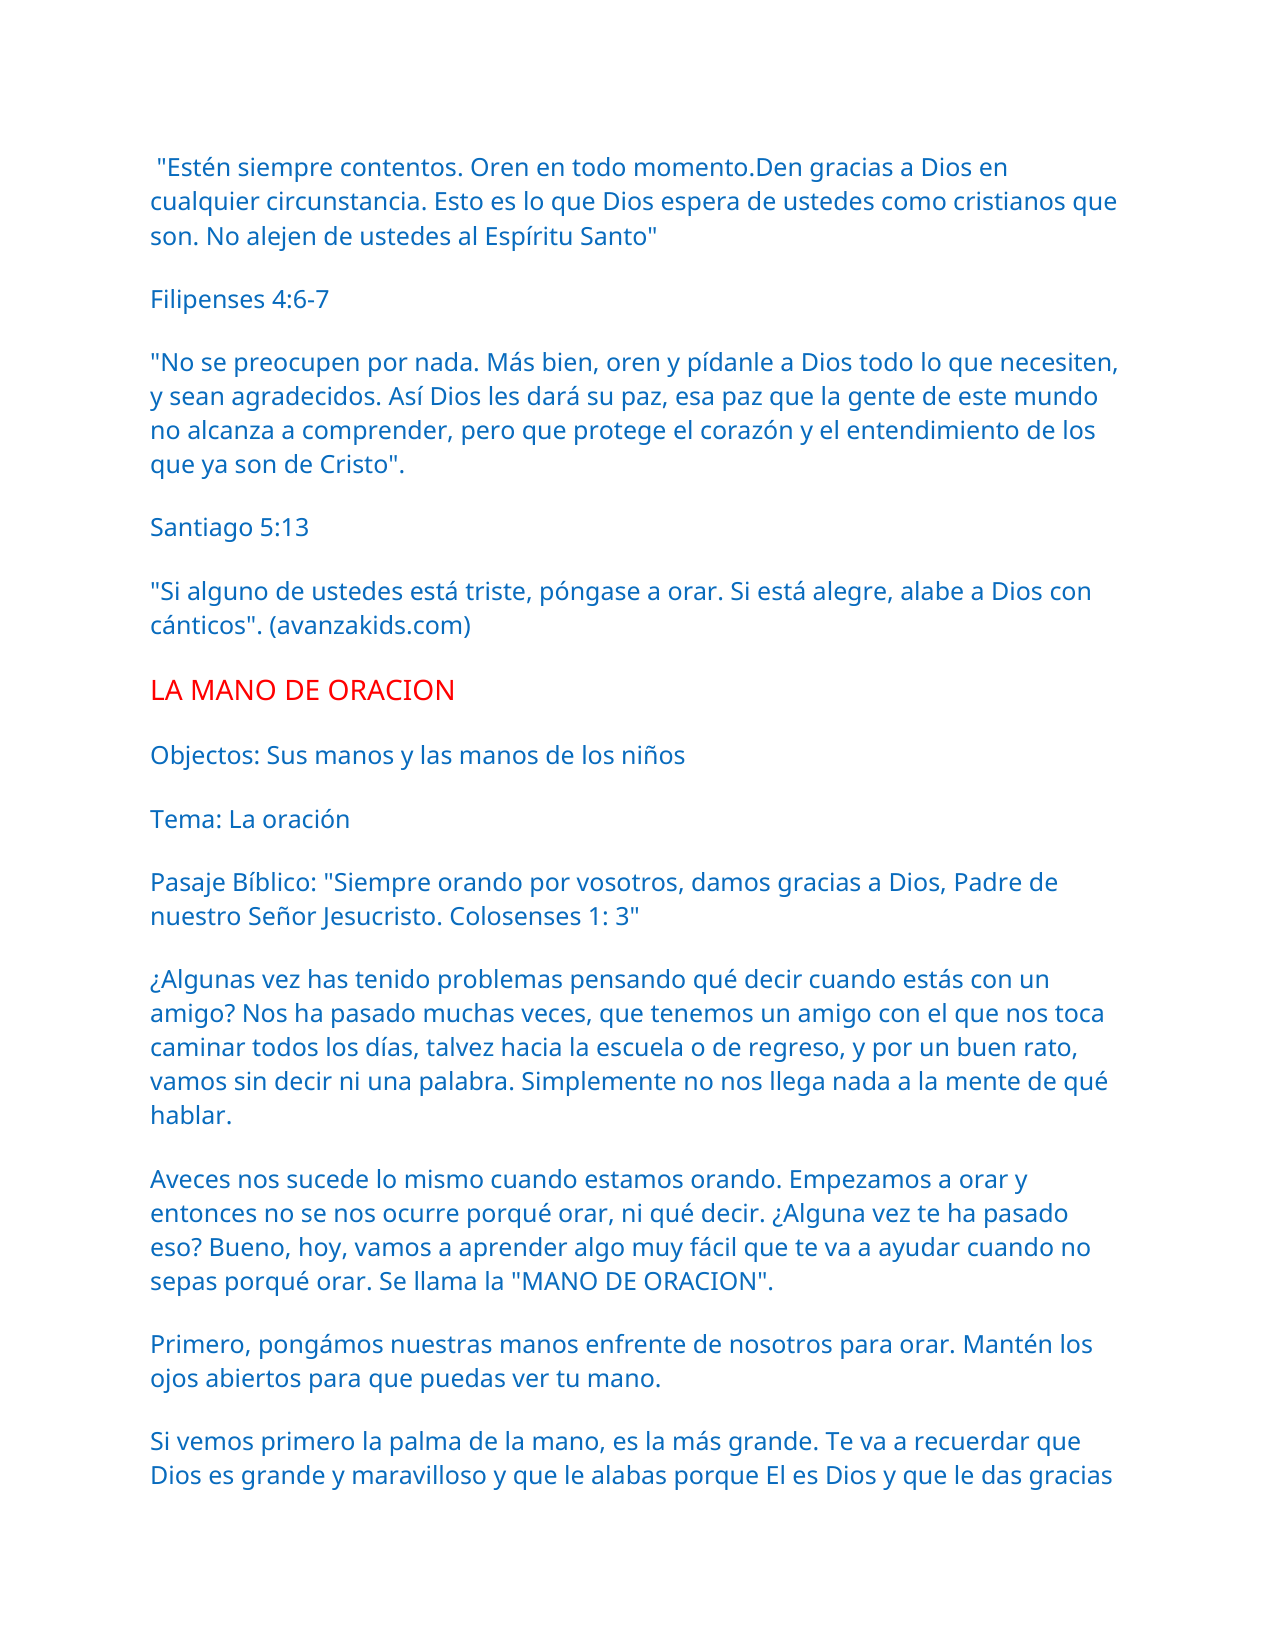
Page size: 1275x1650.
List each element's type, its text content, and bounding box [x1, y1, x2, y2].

text "Si alguno de ustedes está triste, póngase a orar. Si está alegre, alabe a Dios con cánticos". (avanzakids.com) [150, 573, 1125, 641]
text Filipenses 4:6-7 [150, 281, 1125, 315]
text ¿Algunas vez has tenido problemas pensando qué decir cuando estás con un amigo? Nos ha pasado muchas veces, que tenemos un amigo con el que nos toca caminar todos los días, talvez hacia la escuela o de regreso, y por un buen rato, vamos sin decir ni una palabra. Simplemente no nos llega nada a la mente de qué hablar. [150, 962, 1125, 1132]
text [150, 1424, 1125, 1492]
text Aveces nos sucede lo mismo cuando estamos orando. Empezamos a orar y entonces no se nos ocurre porqué orar, ni qué decir. ¿Alguna vez te ha pasado eso? Bueno, hoy, vamos a aprender algo muy fácil que te va a ayudar cuando no sepas porqué orar. Se llama la "MANO DE ORACION". [150, 1161, 1125, 1297]
text "Estén siempre contentos. Oren en todo momento.Den gracias a Dios en cualquier circunstancia. Esto es lo que Dios espera de ustedes como cristianos que son. No alejen de ustedes al Espíritu Santo" [150, 150, 1125, 252]
text Objectos: Sus manos y las manos de los niños [150, 738, 1125, 772]
text "No se preocupen por nada. Más bien, oren y pídanle a Dios todo lo que necesiten, y sean agradecidos. Así Dios les dará su paz, esa paz que la gente de este mundo no alcanza a comprender, pero que protege el corazón y el entendimiento de los que ya son de Cristo". [150, 344, 1125, 481]
text Pasaje Bíblico: "Siempre orando por vosotros, damos gracias a Dios, Padre de nuestro Señor Jesucristo. Colosenses 1: 3" [150, 864, 1125, 933]
text Primero, pongámos nuestras manos enfrente de nosotros para orar. Mantén los ojos abiertos para que puedas ver tu mano. [150, 1327, 1125, 1395]
text LA MANO DE ORACION [150, 671, 1125, 709]
text Santiago 5:13 [150, 510, 1125, 544]
text Tema: La oración [150, 801, 1125, 835]
